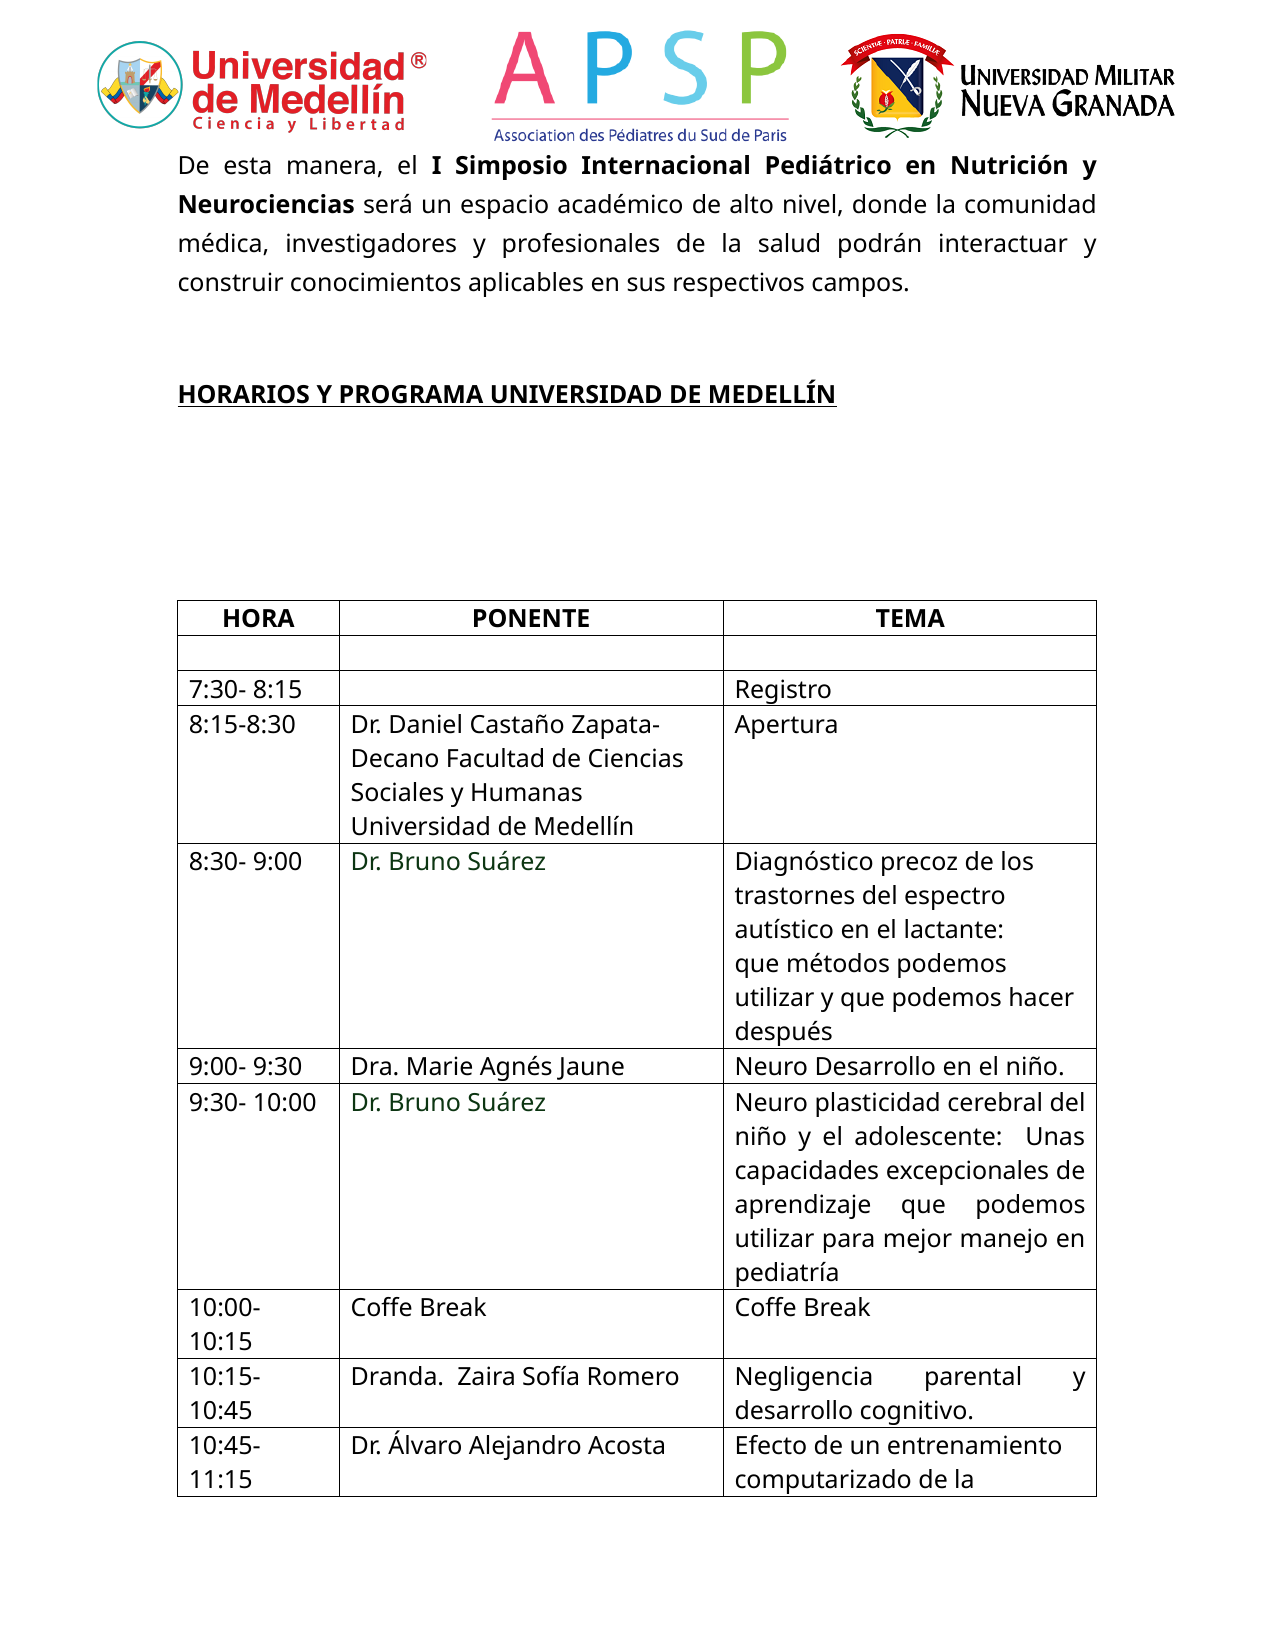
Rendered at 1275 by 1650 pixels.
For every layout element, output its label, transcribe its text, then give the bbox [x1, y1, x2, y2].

table_cell Diagnóstico precoz de los trastornes del espectro autístico en el lactante: que métodos podemos utilizar y que podemos hacer después [724, 844, 1096, 1048]
picture [458, 8, 1207, 170]
table_cell 7:30- 8:15 [178, 671, 339, 705]
table_cell Neuro Desarrollo en el niño. [724, 1049, 1096, 1083]
table_header PONENTE [340, 601, 723, 635]
table_cell 9:00- 9:30 [178, 1049, 339, 1083]
table_cell 10:15- 10:45 [178, 1359, 339, 1427]
table_cell [340, 671, 723, 705]
picture [97, 41, 427, 133]
table_cell 8:30- 9:00 [178, 844, 339, 1048]
table_cell Dr. Daniel Castaño Zapata-Decano Facultad de Ciencias Sociales y Humanas Universidad de Medellín [340, 706, 723, 843]
table_cell 8:15-8:30 [178, 706, 339, 843]
table_header HORA [178, 601, 339, 635]
table_cell Apertura [724, 706, 1096, 843]
text De esta manera, el I Simposio Internacional Pediátrico en Nutrición y Neurociencias será un espacio académico de alto nivel, donde la comunidad médica, investigadores y profesionales de la salud podrán interactuar y construir conocimientos aplicables en sus respectivos campos. [177, 147, 1098, 299]
table_cell [340, 636, 723, 670]
table_cell 10:00- 10:15 [178, 1290, 339, 1358]
table_cell Dr. Bruno Suárez [340, 1084, 723, 1288]
text HORARIOS Y PROGRAMA UNIVERSIDAD DE MEDELLÍN [177, 377, 1098, 411]
table_cell Coffe Break [724, 1290, 1096, 1358]
table_cell 9:30- 10:00 [178, 1084, 339, 1288]
table_cell Dra. Marie Agnés Jaune [340, 1049, 723, 1083]
table_cell Negligencia parental y desarrollo cognitivo. [724, 1359, 1096, 1427]
table_cell Neuro plasticidad cerebral del niño y el adolescente: Unas capacidades excepcionales de aprendizaje que podemos utilizar para mejor manejo en pediatría [724, 1084, 1096, 1288]
table_cell Registro [724, 671, 1096, 705]
table_cell Dr. Álvaro Alejandro Acosta [340, 1428, 723, 1496]
table_cell Coffe Break [340, 1290, 723, 1358]
table_cell [178, 636, 339, 670]
table_cell Dr. Bruno Suárez [340, 844, 723, 1048]
table_cell 10:45- 11:15 [178, 1428, 339, 1496]
table_cell Dranda. Zaira Sofía Romero [340, 1359, 723, 1427]
table_header TEMA [724, 601, 1096, 635]
table_cell [724, 636, 1096, 670]
